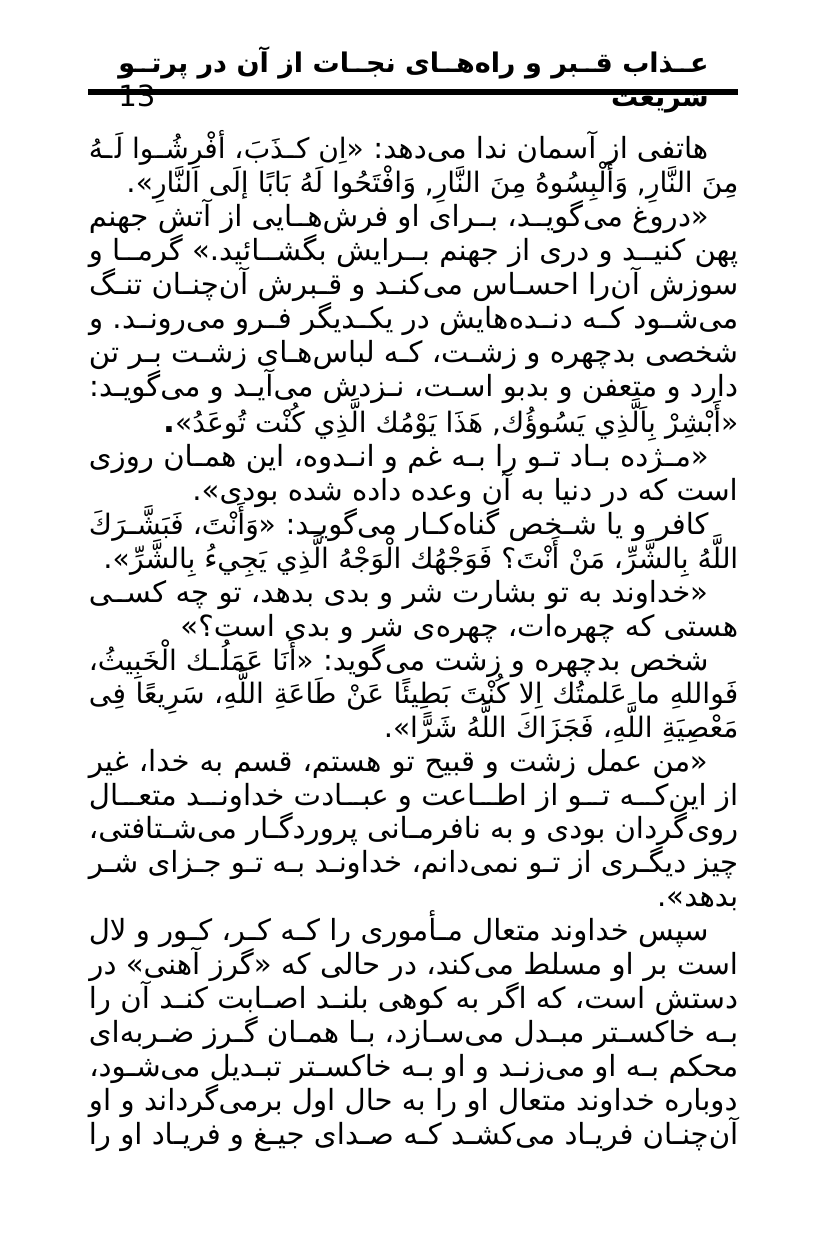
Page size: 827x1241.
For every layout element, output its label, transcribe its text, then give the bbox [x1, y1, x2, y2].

text «خداوند به تو بشارت شر و بدی بدهد، تو چه کسی هستی که چهره‌ات، چهره‌ی شر و بدی است؟» [89, 575, 738, 643]
text هاتفی از آسمان ندا می‌دهد: «اِن كذَبَ، أفْرِشُوا لَهُ مِنَ النَّارِ, وَأَلْبِسُوهُ مِنَ النَّارِ, وَافْتَحُوا لَهُ بَابًا إلَى النَّارِ». [89, 132, 738, 199]
text شخص بدچهره و زشت می‌گوید: «أَنَا عَمَلُك الْخَبِيثُ، فَواللهِ ما عَلمتُك اِلا كُنْتَ بَطِيئًا عَنْ طَاعَةِ اللَّهِ، سَرِيعًا فِى مَعْصِيَةِ اللَّهِ، فَجَزَاكَ اللَّهُ شَرًّا». [89, 643, 738, 744]
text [89, 914, 738, 1151]
text کافر و یا شخص گناه‌کار می‌گوید: «وَأَنْتَ، فَبَشَّرَكَ اللَّهُ بِالشَّرِّ، مَنْ أَنْتَ؟ فَوَجْهُك الْوَجْهُ الَّذِي يَجِيءُ بِالشَّرِّ». [89, 507, 738, 575]
text «مژده باد تو را به غم و اندوه، این همان روزی است که در دنیا به آن وعده داده شده بودی». [89, 439, 738, 507]
text «من عمل زشت و قبیح تو هستم، قسم به خدا، غیر از این‌که تو از اطاعت و عبادت خداوند متعال روی‌گردان بودی و به نافرمانی پروردگار می‌شتافتی، چیز دیگری از تو نمی‌دانم، خداوند به تو جزای شر بدهد». [89, 744, 738, 914]
text «دروغ می‌گوید، برای او فرش‌هایی از آتش جهنم پهن کنید و دری از جهنم برایش بگشائید.» گرما و سوزش آن‌را احساس می‌کند و قبرش آن‌چنان تنگ می‌شود که دنده‌هایش در یکدیگر فرو می‌روند. و شخصی بدچهره و زشت، که لباس‌های زشت بر تن دارد و متعفن و بدبو است، نزدش می‌آید و می‌گوید: «أَبْشِرْ بِاَلَّذِي يَسُوؤُك, هَذَا يَوْمُك الَّذِي كُنْت تُوعَدُ». [89, 199, 738, 439]
